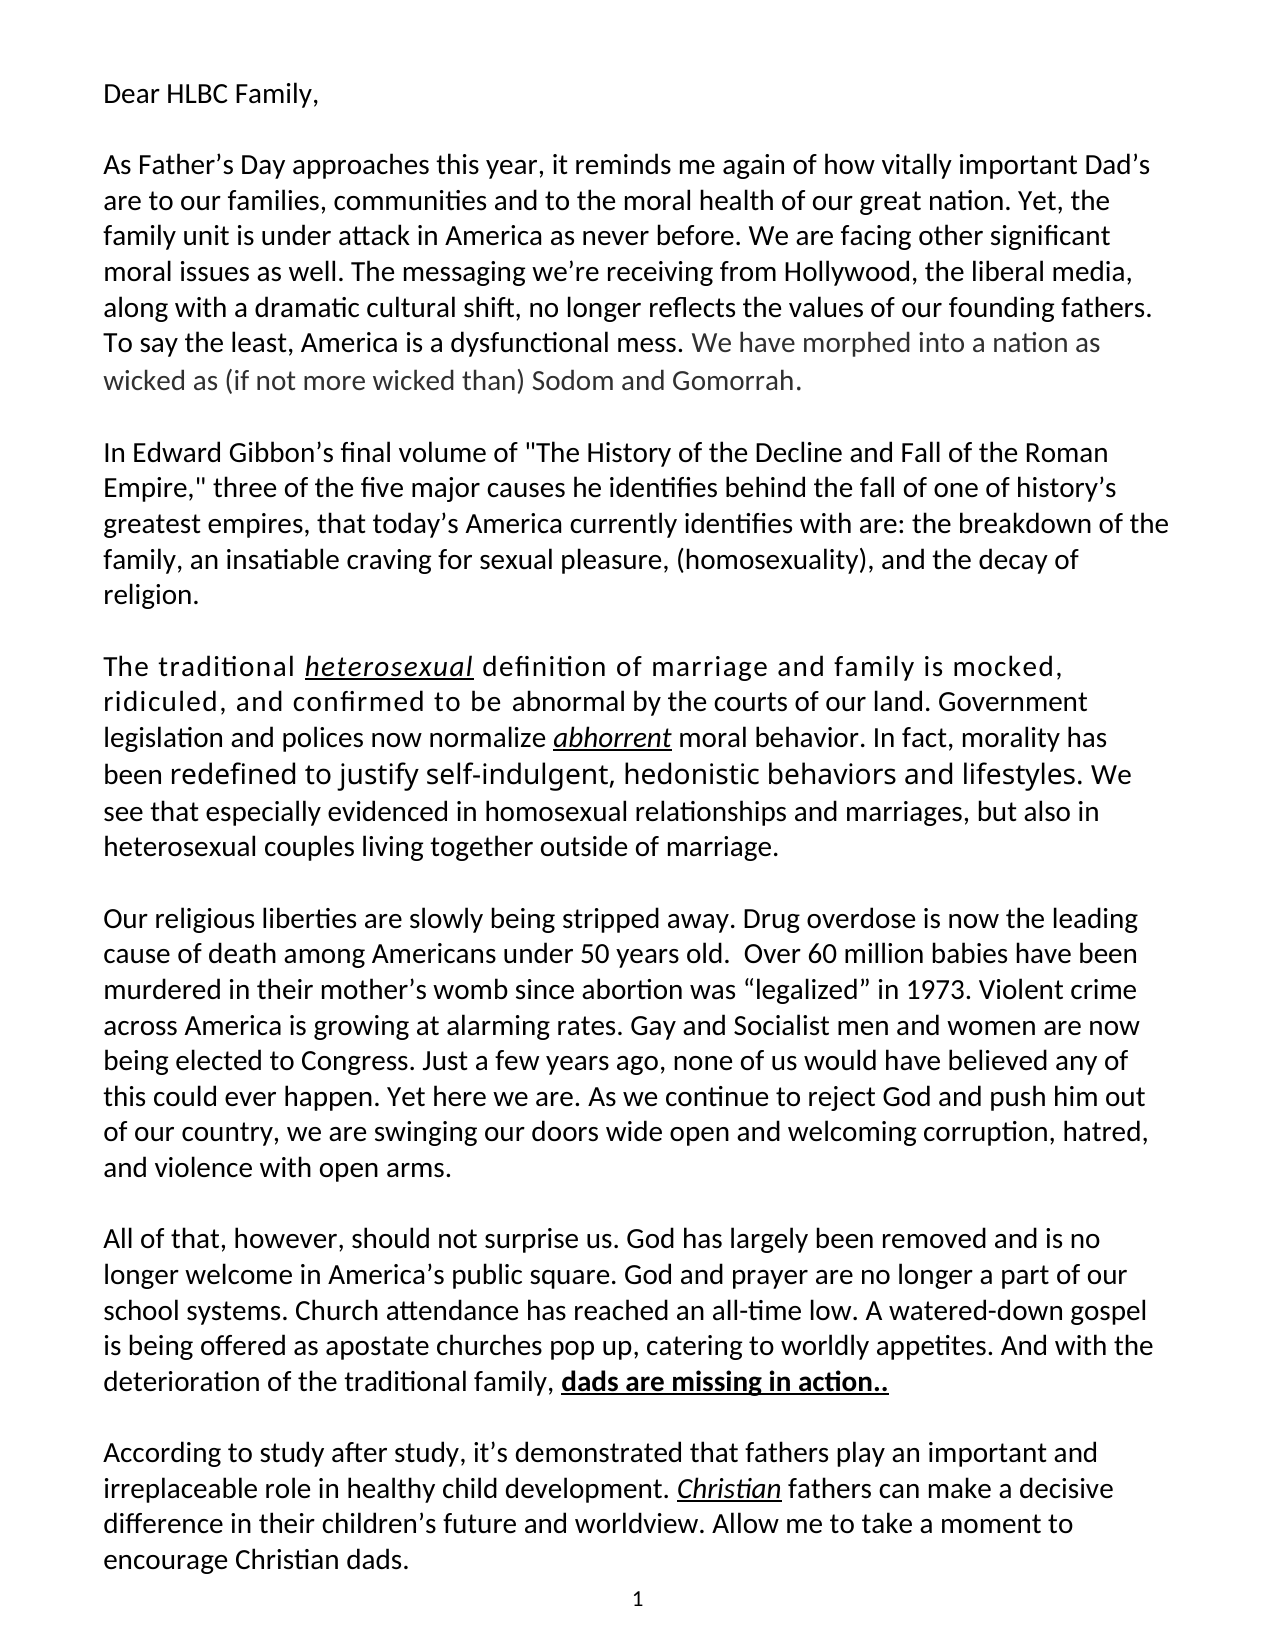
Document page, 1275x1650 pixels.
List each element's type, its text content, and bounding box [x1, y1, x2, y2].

text The traditional heterosexual definition of marriage and family is mocked, ridiculed, and confirmed to be abnormal by the courts of our land. Government legislation and polices now normalize abhorrent moral behavior. In fact, morality has been redefined to justify self-indulgent, hedonistic behaviors and lifestyles. We see that especially evidenced in homosexual relationships and marriages, but also in heterosexual couples living together outside of marriage. [103, 648, 1172, 864]
text As Father’s Day approaches this year, it reminds me again of how vitally important Dad’s are to our families, communities and to the moral health of our great nation. Yet, the family unit is under attack in America as never before. We are facing other significant moral issues as well. The messaging we’re receiving from Hollywood, the liberal media, along with a dramatic cultural shift, no longer reflects the values of our founding fathers. To say the least, America is a dysfunctional mess. We have morphed into a nation as wicked as (if not more wicked than) Sodom and Gomorrah. [103, 146, 1172, 398]
text Our religious liberties are slowly being stripped away. Drug overdose is now the leading cause of death among Americans under 50 years old. Over 60 million babies have been murdered in their mother’s womb since abortion was “legalized” in 1973. Violent crime across America is growing at alarming rates. Gay and Socialist men and women are now being elected to Congress. Just a few years ago, none of us would have believed any of this could ever happen. Yet here we are. As we continue to reject God and push him out of our country, we are swinging our doors wide open and welcoming corruption, hatred, and violence with open arms. [103, 900, 1172, 1185]
text Dear HLBC Family, [103, 75, 1172, 111]
text According to study after study, it’s demonstrated that fathers play an important and irreplaceable role in healthy child development. Christian fathers can make a decisive difference in their children’s future and worldview. Allow me to take a moment to encourage Christian dads. [103, 1434, 1172, 1577]
text All of that, however, should not surprise us. God has largely been removed and is no longer welcome in America’s public square. God and prayer are no longer a part of our school systems. Church attendance has reached an all-time low. A watered-down gospel is being offered as apostate churches pop up, catering to worldly appetites. And with the deterioration of the traditional family, dads are missing in action.. [103, 1220, 1172, 1398]
text In Edward Gibbon’s final volume of "The History of the Decline and Fall of the Roman Empire," three of the five major causes he identifies behind the fall of one of history’s greatest empires, that today’s America currently identifies with are: the breakdown of the family, an insatiable craving for sexual pleasure, (homosexuality), and the decay of religion. [103, 434, 1172, 612]
